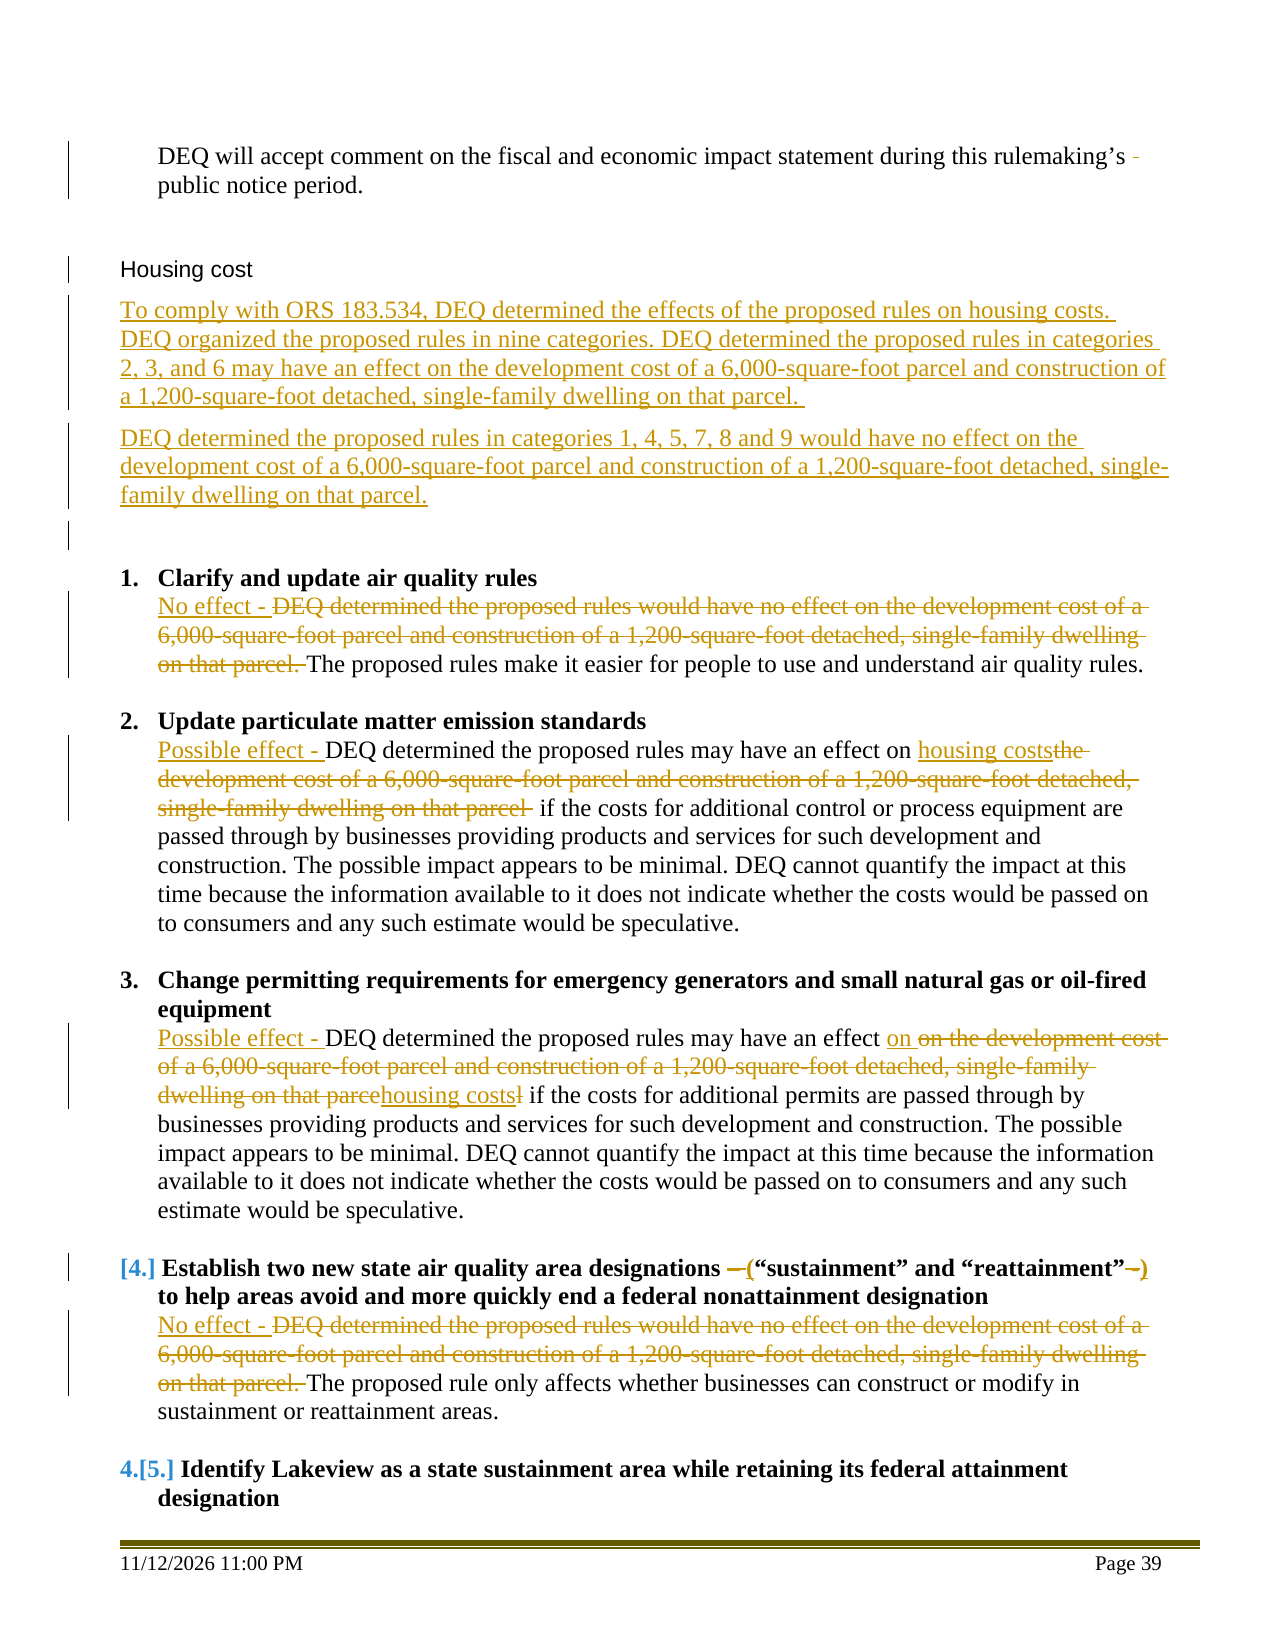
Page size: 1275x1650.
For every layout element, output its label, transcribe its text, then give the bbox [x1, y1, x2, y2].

list Clarify and update air quality rules [120, 563, 1170, 591]
list DEQ determined the proposed rules may have an effect on if the costs for additional control or process equipment are passed through by businesses providing products and services for such development and construction. The possible impact appears to be minimal. DEQ cannot quantify the impact at this time because the information available to it does not indicate whether the costs would be passed on to consumers and any such estimate would be speculative. [157, 735, 1170, 936]
list The proposed rules make it easier for people to use and understand air quality rules. [157, 591, 1170, 678]
list Update particulate matter emission standards [120, 706, 1170, 735]
text Housing cost [120, 256, 1170, 283]
text DEQ will accept comment on the fiscal and economic impact statement during this rulemaking’s public notice period. [157, 141, 1170, 199]
list Change permitting requirements for emergency generators and small natural gas or oil-fired equipment [120, 965, 1170, 1023]
list DEQ determined the proposed rules may have an effect if the costs for additional permits are passed through by businesses providing products and services for such development and construction. The possible impact appears to be minimal. DEQ cannot quantify the impact at this time because the information available to it does not indicate whether the costs would be passed on to consumers and any such estimate would be speculative. [157, 1023, 1170, 1224]
list Establish two new state air quality area designations “sustainment” and “reattainment” to help areas avoid and more quickly end a federal nonattainment designation [120, 1253, 1170, 1310]
list Identify Lakeview as a state sustainment area while retaining its federal attainment designation [120, 1454, 1170, 1511]
text The proposed rule only affects whether businesses can construct or modify in sustainment or reattainment areas. [157, 1310, 1170, 1425]
